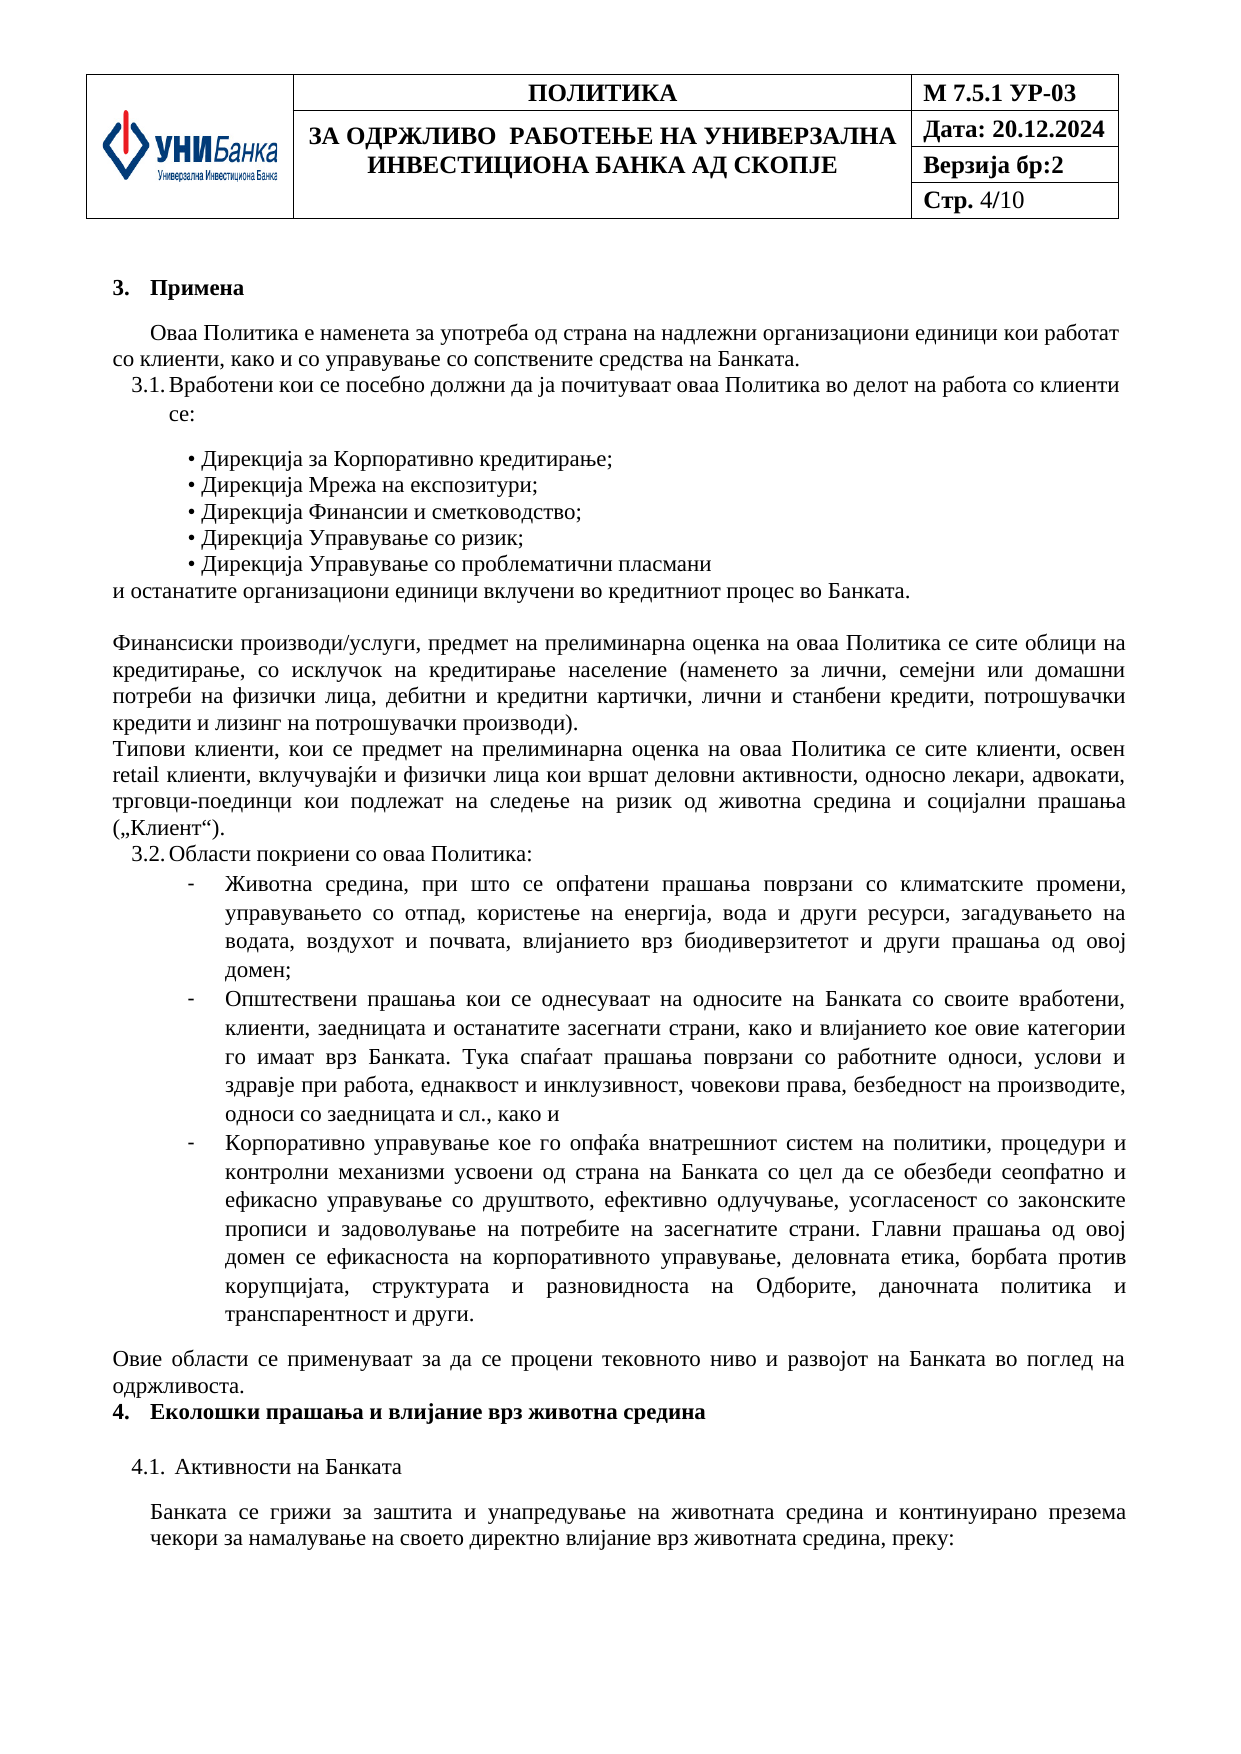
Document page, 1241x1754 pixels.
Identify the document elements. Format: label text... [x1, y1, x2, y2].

list Примена [112, 274, 1128, 300]
text и останатите организациони единици вклучени во кредитниот процес во Банката. [112, 577, 1128, 603]
list Вработени кои се посебно должни да ја почитуваат оваа Политика во делот на работа со клиенти се: [131, 371, 1128, 426]
picture [102, 110, 278, 182]
text • Дирекција Финансии и сметководство; [112, 498, 1128, 524]
list Општествени прашања кои се однесуваат на односите на Банката со своите вработени, клиенти, заедницата и останатите засегнати страни, како и влијанието кое овие категории го имаат врз Банката. Тука спаѓаат прашања поврзани со работните односи, услови и здравје при работа, еднаквост и инклузивност, човекови права, безбедност на производите, односи со заедницата и сл., како и [187, 984, 1128, 1126]
text • Дирекција Управување со ризик; [112, 524, 1128, 550]
text Оваа Политика е наменета за употреба од страна на надлежни организациони единици кои работат со клиенти, како и со управување со сопствените средства на Банката. [112, 319, 1128, 371]
list Активности на Банката [131, 1453, 1128, 1479]
text Банката се грижи за заштита и унапредување на животната средина и континуирано презема чекори за намалување на своето директно влијание врз животната средина, преку: [150, 1498, 1128, 1551]
text Овие области се применуваат за да се процени тековното ниво и развојот на Банката во поглед на одржливоста. [112, 1345, 1128, 1398]
list Области покриени со оваа Политика: [131, 840, 1128, 867]
text • Дирекција за Корпоративно кредитирање; [112, 445, 1128, 471]
text Финансиски производи/услуги, предмет на прелиминарна оценка на оваа Политика се сите облици на кредитирање, со исклучок на кредитирање население (наменето за лични, семејни или домашни потреби на физички лица, дебитни и кредитни картички, лични и станбени кредити, потрошувачки кредити и лизинг на потрошувачки производи). [112, 629, 1128, 735]
list Корпоративно управување кое го опфаќа внатрешниот систем на политики, процедури и контролни механизми усвоени од страна на Банката со цел да се обезбеди сеопфатно и ефикасно управување со друштвото, ефективно одлучување, усогласеност со законските прописи и задоволување на потребите на засегнатите страни. Главни прашања од овој домен се ефикасноста на корпоративното управување, деловната етика, борбата против корупцијата, структурата и разновидноста на Одборите, даночната политика и транспарентност и други. [187, 1128, 1128, 1327]
text • Дирекција Мрежа на експозитури; [112, 471, 1128, 498]
text Типови клиенти, кои се предмет на прелиминарна оценка на оваа Политика се сите клиенти, освен retail клиенти, вклучувајќи и физички лица кои вршат деловни активности, односно лекари, адвокати, трговци-поединци кои подлежат на следење на ризик од животна средина и социјални прашања („Клиент“). [112, 735, 1128, 840]
list Животна средина, при што се опфатени прашања поврзани со климатските промени, управувањето со отпад, користење на енергија, вода и други ресурси, загадувањето на водата, воздухот и почвата, влијанието врз биодиверзитетот и други прашања од овој домен; [187, 869, 1128, 982]
text • Дирекција Управување со проблематични пласмани [112, 550, 1128, 577]
list Еколошки прашања и влијание врз животна средина [112, 1398, 1128, 1424]
